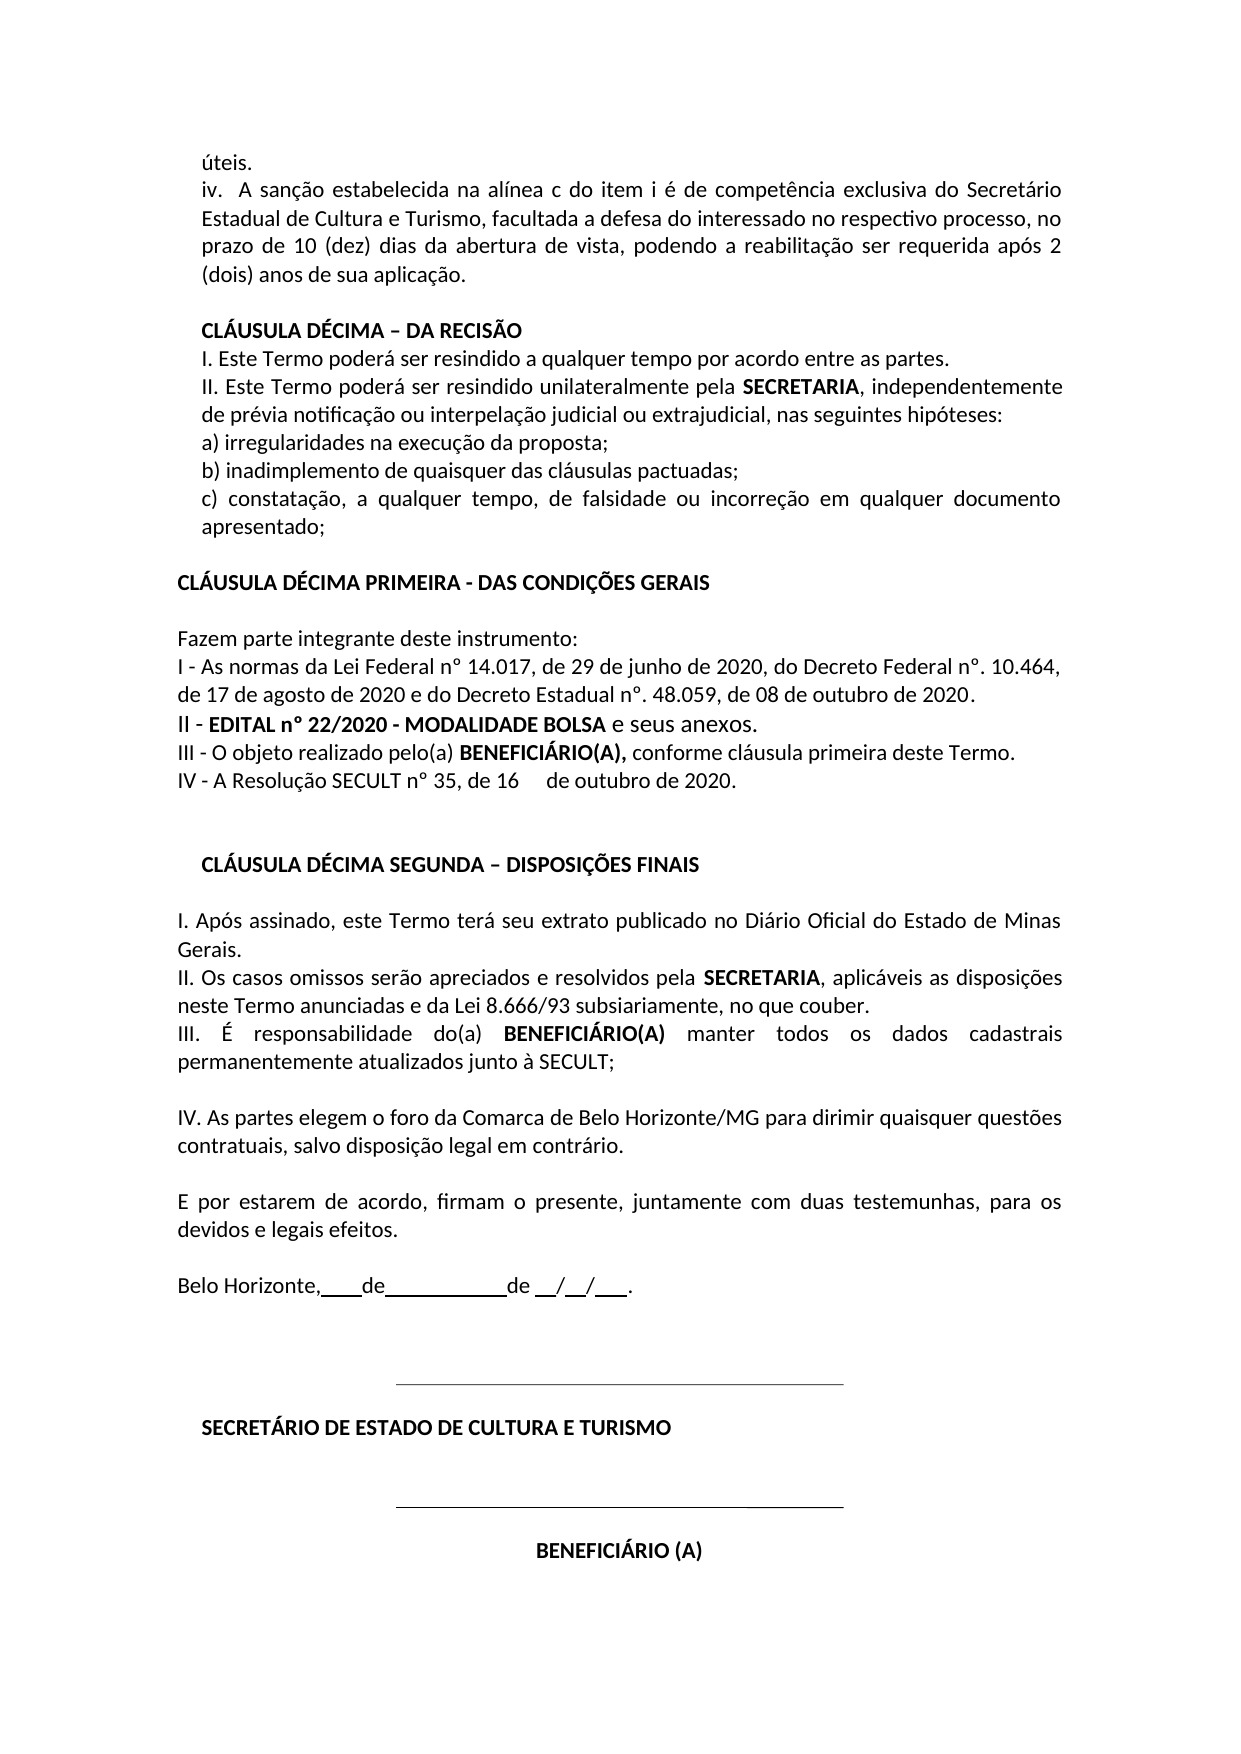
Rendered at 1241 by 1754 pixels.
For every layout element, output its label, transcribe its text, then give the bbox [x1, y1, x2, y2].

text I - As normas da Lei Federal nº 14.017, de 29 de junho de 2020, do Decreto Federal nº. 10.464, de 17 de agosto de 2020 e do Decreto Estadual nº. 48.059, de 08 de outubro de 2020. [177, 652, 1063, 708]
text I. Após assinado, este Termo terá seu extrato publicado no Diário Oficial do Estado de Minas Gerais. [177, 907, 1063, 963]
subtitle II. Este Termo poderá ser resindido unilateralmente pela SECRETARIA, independentemente de prévia notificação ou interpelação judicial ou extrajudicial, nas seguintes hipóteses: [201, 372, 1063, 428]
text II - EDITAL nº 22/2020 - MODALIDADE BOLSA e seus anexos. [177, 708, 1063, 738]
text Belo Horizonte, de de / / . [177, 1271, 1063, 1299]
subtitle I. Este Termo poderá ser resindido a qualquer tempo por acordo entre as partes. [201, 344, 1063, 372]
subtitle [201, 148, 1063, 176]
text BENEFICIÁRIO (A) [177, 1536, 1061, 1564]
subtitle b) inadimplemento de quaisquer das cláusulas pactuadas; [201, 456, 1063, 484]
text III. É responsabilidade do(a) BENEFICIÁRIO(A) manter todos os dados cadastrais permanentemente atualizados junto à SECULT; [177, 1019, 1063, 1075]
subtitle a) irregularidades na execução da proposta; [201, 428, 1063, 456]
text E por estarem de acordo, firmam o presente, juntamente com duas testemunhas, para os devidos e legais efeitos. [177, 1187, 1063, 1243]
text IV. As partes elegem o foro da Comarca de Belo Horizonte/MG para dirimir quaisquer questões contratuais, salvo disposição legal em contrário. [177, 1103, 1063, 1159]
text Fazem parte integrante deste instrumento: [177, 624, 1063, 652]
text III - O objeto realizado pelo(a) BENEFICIÁRIO(A), conforme cláusula primeira deste Termo. [177, 738, 1063, 767]
text IV - A Resolução SECULT nº 35, de 16 de outubro de 2020. [177, 767, 1063, 794]
subtitle iv. A sanção estabelecida na alínea c do item i é de competência exclusiva do Secretário Estadual de Cultura e Turismo, facultada a defesa do interessado no respectivo processo, no prazo de 10 (dez) dias da abertura de vista, podendo a reabilitação ser requerida após 2 (dois) anos de sua aplicação. [201, 176, 1063, 288]
subtitle c) constatação, a qualquer tempo, de falsidade ou incorreção em qualquer documento apresentado; [201, 484, 1063, 540]
text CLÁUSULA DÉCIMA PRIMEIRA - DAS CONDIÇÕES GERAIS [177, 568, 1063, 596]
subtitle SECRETÁRIO DE ESTADO DE CULTURA E TURISMO [201, 1413, 1061, 1441]
subtitle CLÁUSULA DÉCIMA – DA RECISÃO [201, 316, 1063, 344]
subtitle CLÁUSULA DÉCIMA SEGUNDA – DISPOSIÇÕES FINAIS [201, 851, 1063, 879]
text II. Os casos omissos serão apreciados e resolvidos pela SECRETARIA, aplicáveis as disposições neste Termo anunciadas e da Lei 8.666/93 subsiariamente, no que couber. [177, 963, 1063, 1019]
